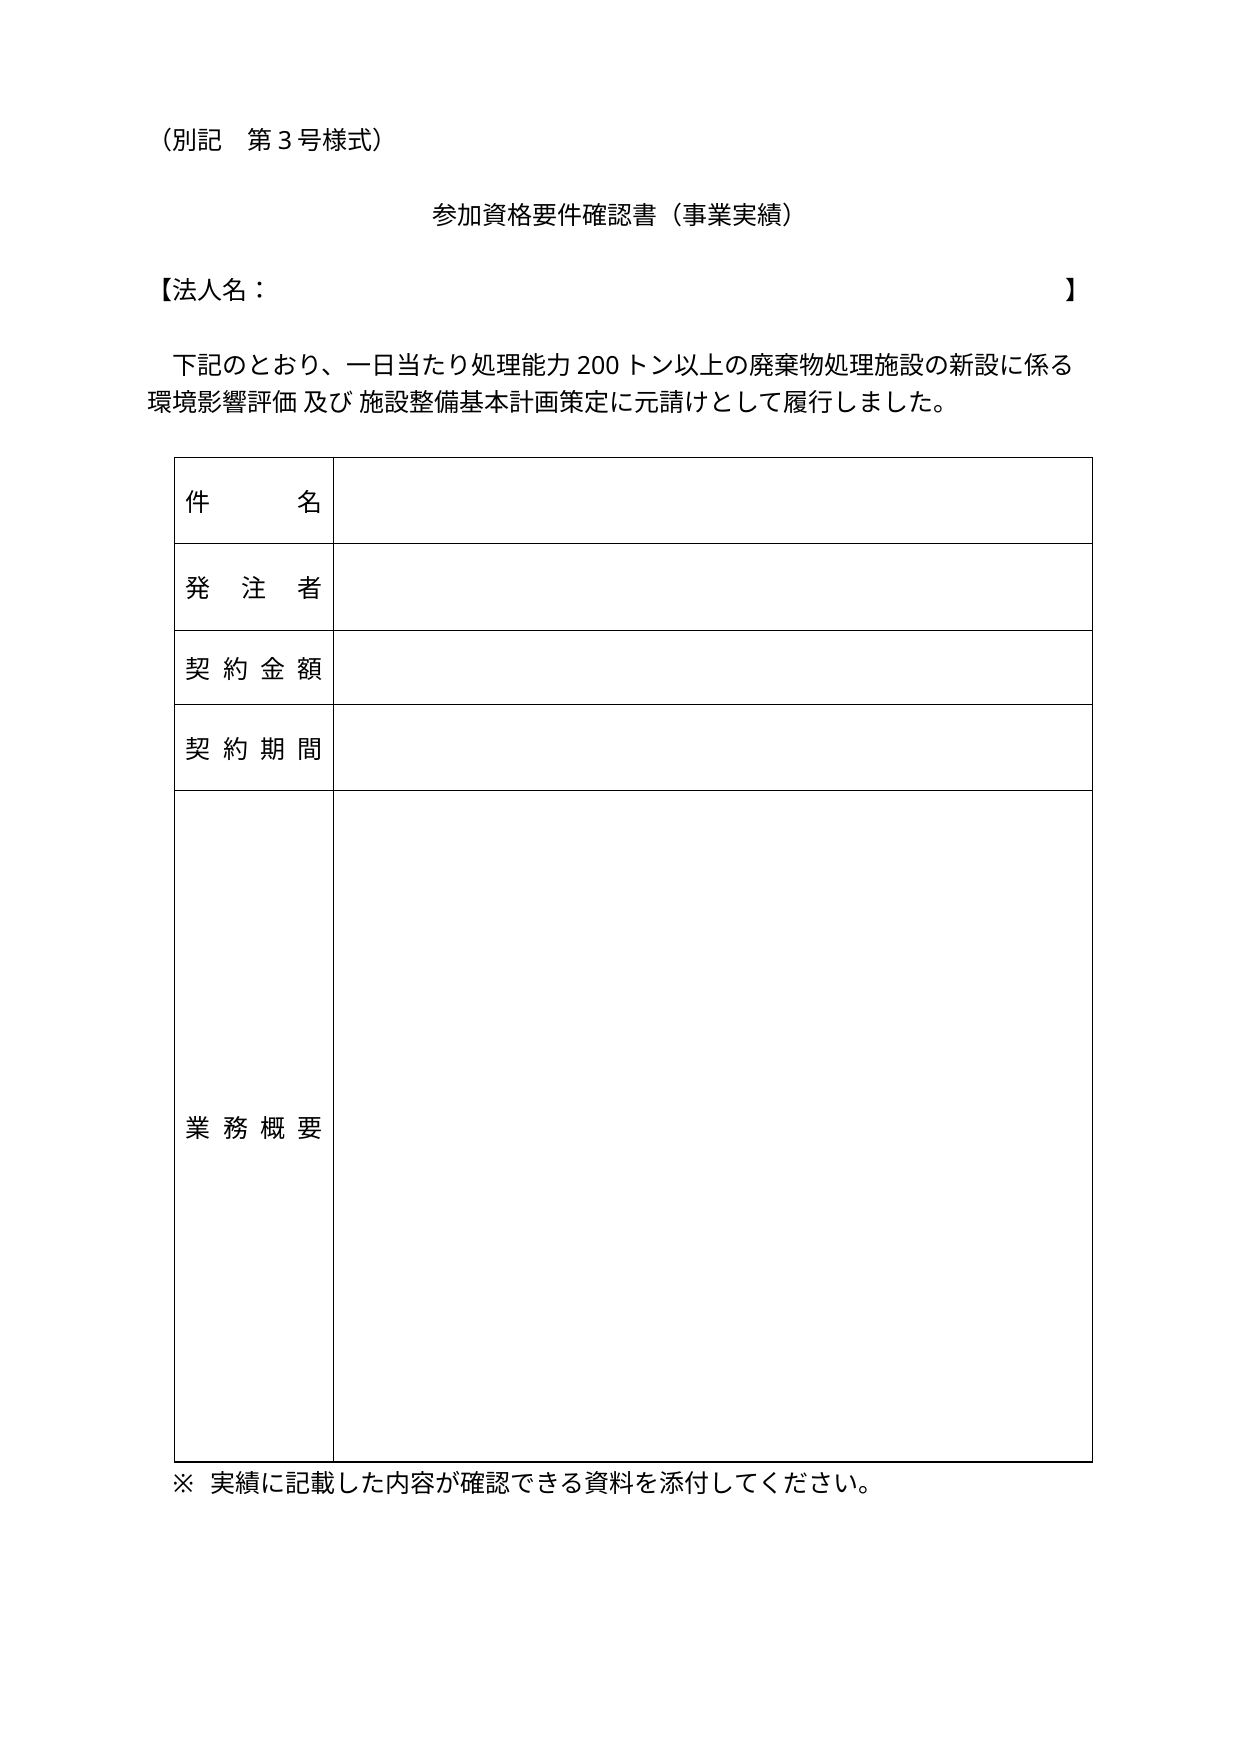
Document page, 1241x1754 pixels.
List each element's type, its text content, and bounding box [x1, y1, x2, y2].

table_cell [334, 705, 1092, 790]
table_cell 契約期間 [175, 705, 333, 790]
table_cell 発注者 [175, 544, 333, 630]
table_header [334, 458, 1092, 543]
table_cell [334, 631, 1092, 703]
list 実績に記載した内容が確認できる資料を添付してください。 [173, 1462, 1092, 1500]
text 下記のとおり、一日当たり処理能力200トン以上の廃棄物処理施設の新設に係る環境影響評価 及び 施設整備基本計画策定に元請けとして履行しました。 [148, 344, 1092, 419]
text （別記 第3号様式） [148, 119, 1092, 157]
text 参加資格要件確認書（事業実績） [148, 194, 1092, 232]
table_header 件名 [175, 458, 333, 543]
table_cell 業務概要 [175, 791, 333, 1461]
text 【法人名： 】 [148, 269, 1092, 307]
table_cell [334, 791, 1092, 1461]
table_cell [334, 544, 1092, 630]
table_cell 契約金額 [175, 631, 333, 703]
